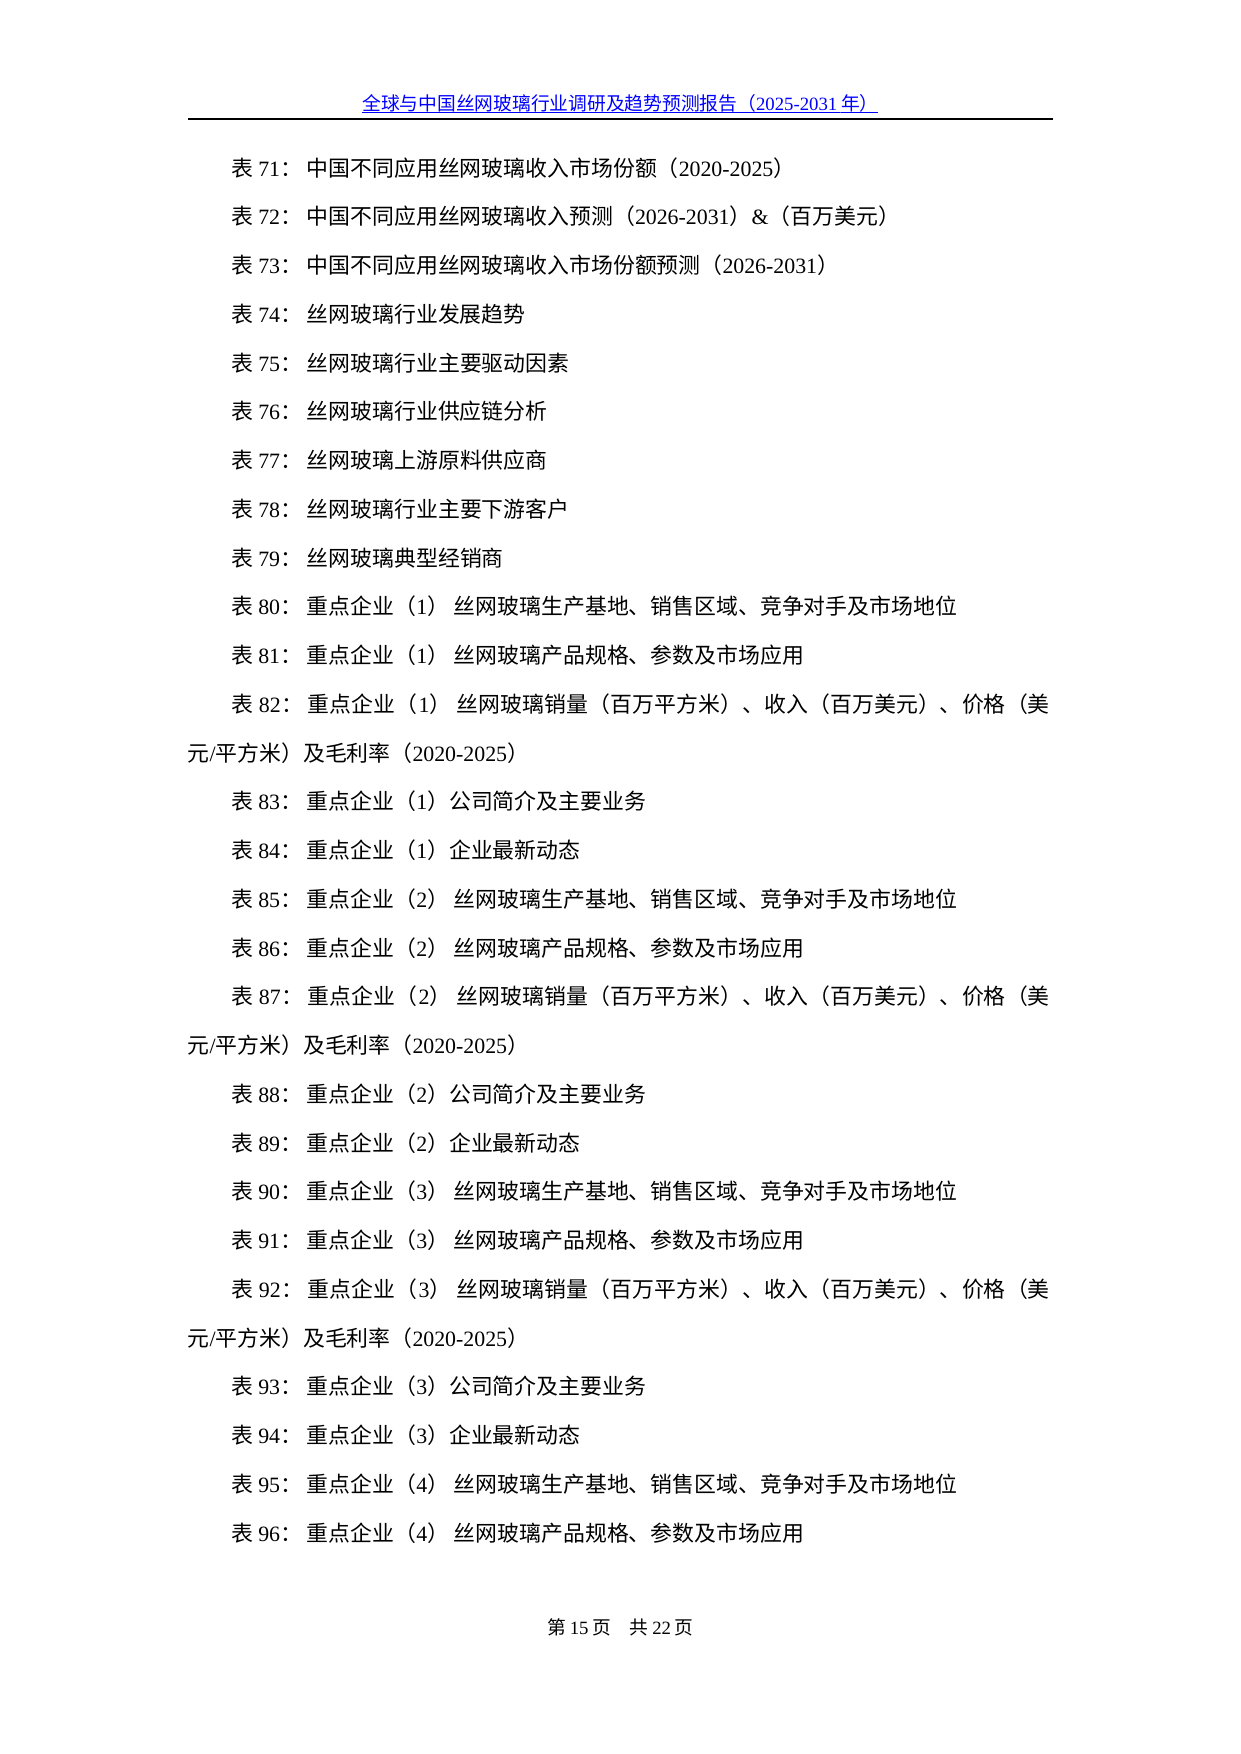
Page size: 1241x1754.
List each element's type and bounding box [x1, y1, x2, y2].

text [187, 150, 1053, 1548]
